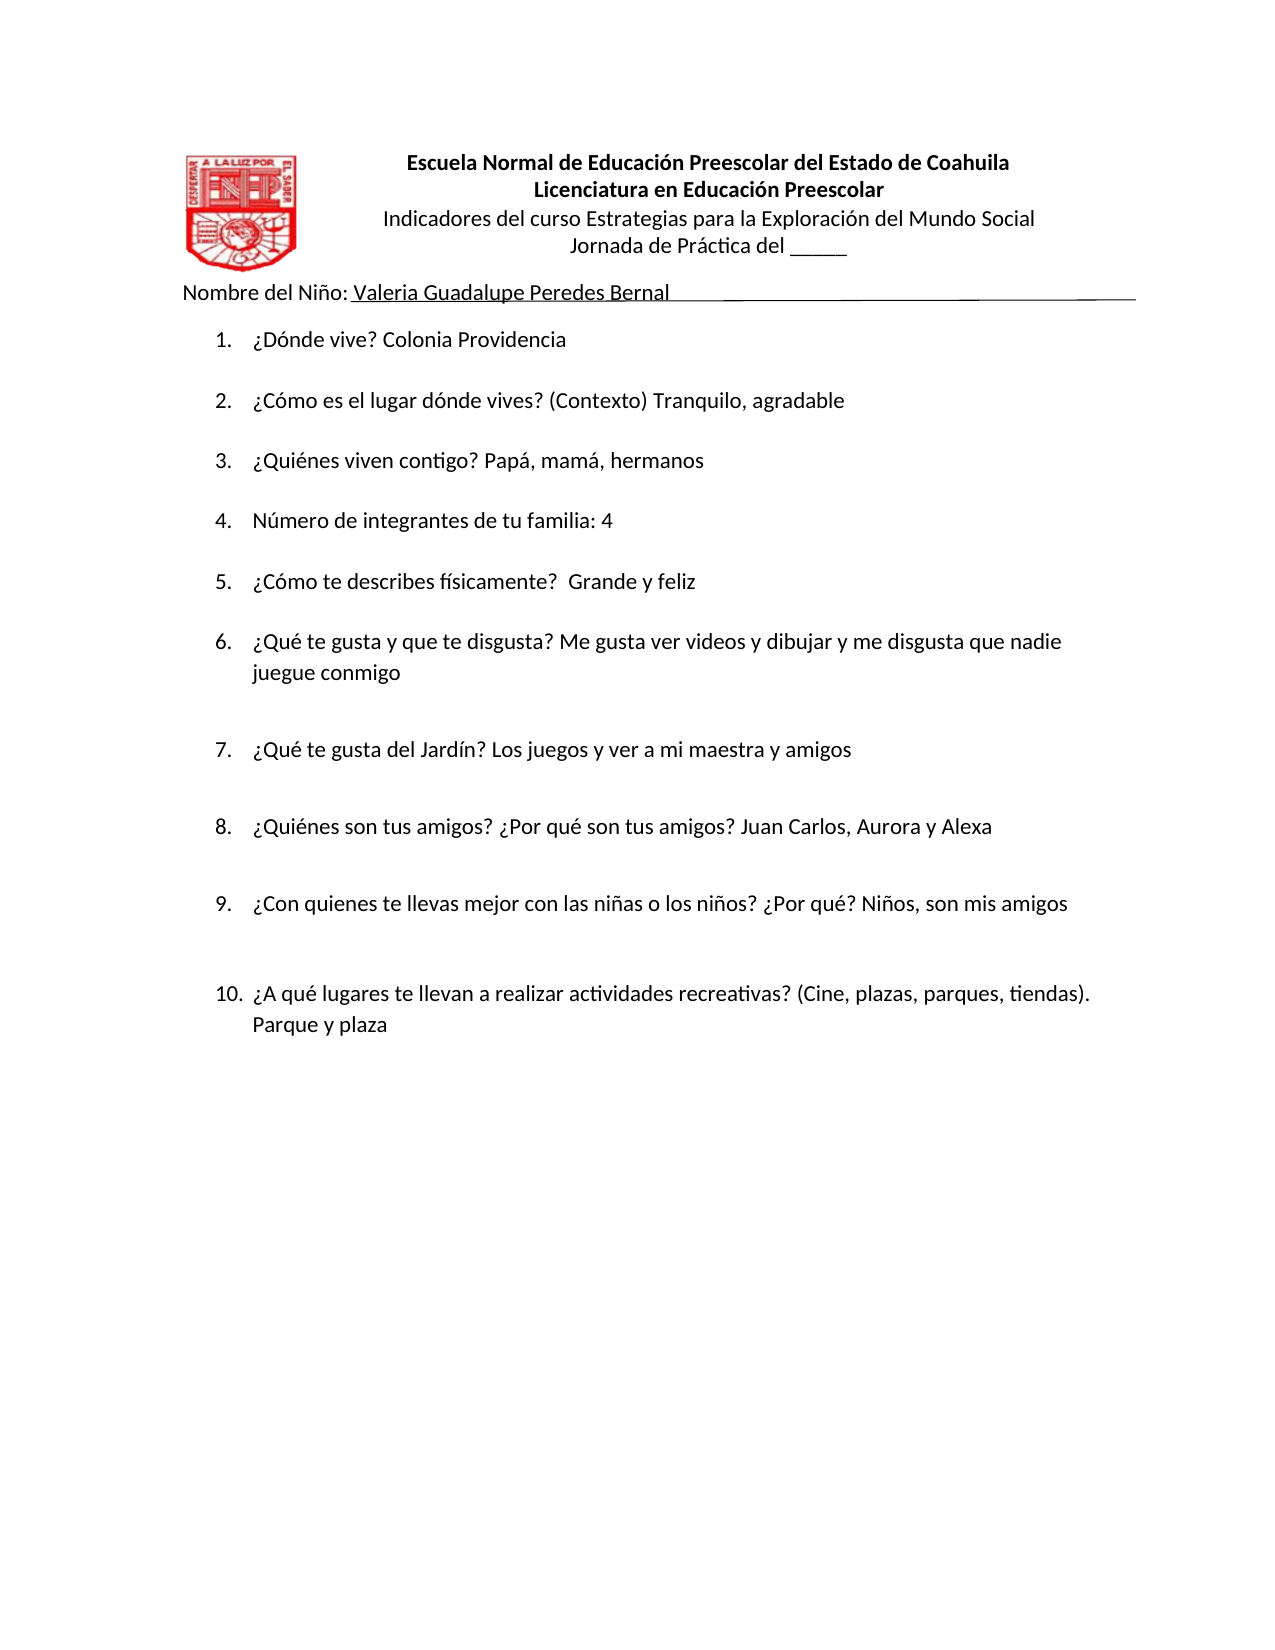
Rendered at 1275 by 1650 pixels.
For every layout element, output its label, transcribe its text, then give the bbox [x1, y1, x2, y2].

text Nombre del Niño: Valeria Guadalupe Peredes Bernal [177, 278, 1098, 307]
text Jornada de Práctica del _____ [288, 232, 1098, 260]
list Número de integrantes de tu familia: 4 [215, 507, 1098, 535]
list ¿Qué te gusta del Jardín? Los juegos y ver a mi maestra y amigos [215, 735, 1098, 763]
list ¿Cómo te describes físicamente? Grande y feliz [215, 567, 1098, 595]
list ¿Quiénes son tus amigos? ¿Por qué son tus amigos? Juan Carlos, Aurora y Alexa [215, 812, 1098, 840]
picture [177, 150, 302, 275]
list ¿A qué lugares te llevan a realizar actividades recreativas? (Cine, plazas, parques, tiendas). Parque y plaza [215, 979, 1098, 1038]
text Indicadores del curso Estrategias para la Exploración del Mundo Social [300, 204, 1098, 232]
list ¿Cómo es el lugar dónde vives? (Contexto) Tranquilo, agradable [215, 386, 1098, 414]
list ¿Dónde vive? Colonia Providencia [215, 325, 1098, 353]
list ¿Quiénes viven contigo? Papá, mamá, hermanos [215, 446, 1098, 474]
text Escuela Normal de Educación Preescolar del Estado de Coahuila [177, 148, 1098, 176]
text Licenciatura en Educación Preescolar [300, 176, 1098, 204]
list ¿Con quienes te llevas mejor con las niñas o los niños? ¿Por qué? Niños, son mis amigos [215, 889, 1098, 917]
list ¿Qué te gusta y que te disgusta? Me gusta ver videos y dibujar y me disgusta que nadie juegue conmigo [215, 627, 1098, 686]
